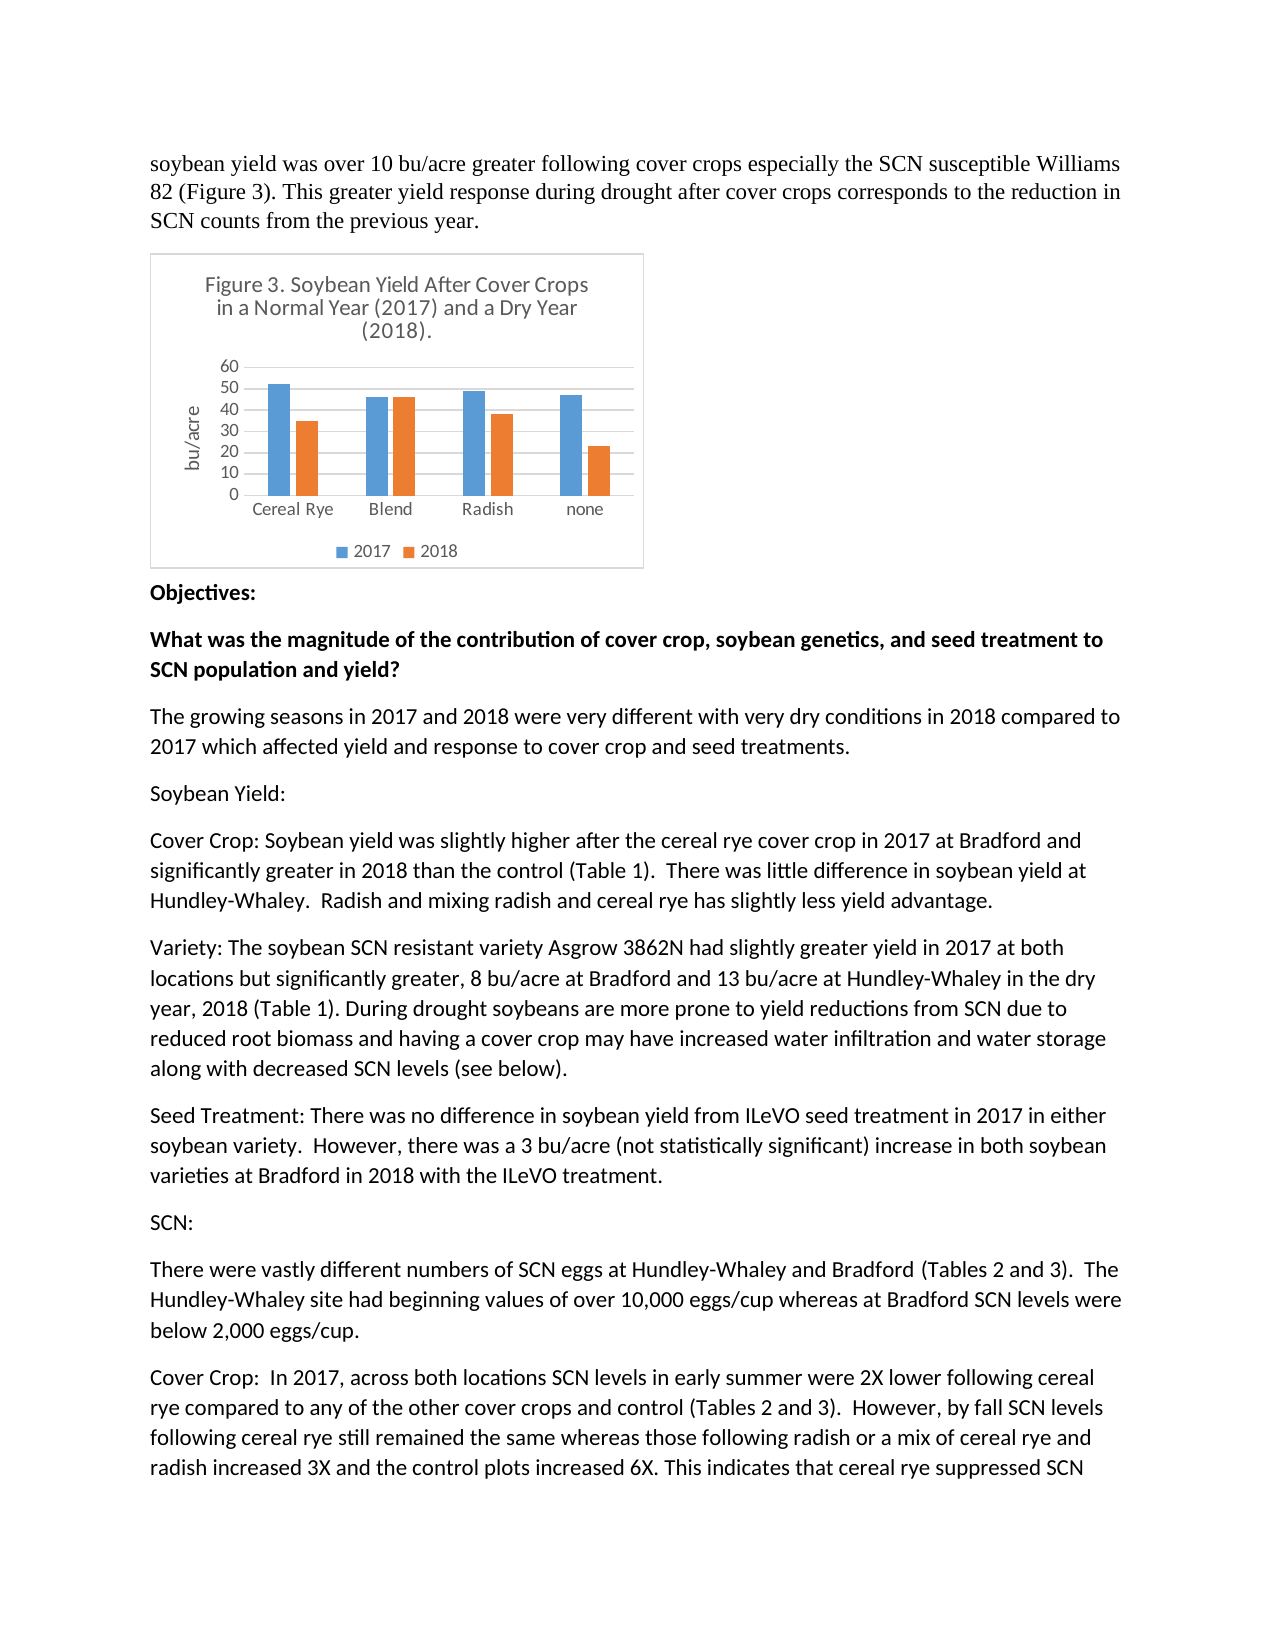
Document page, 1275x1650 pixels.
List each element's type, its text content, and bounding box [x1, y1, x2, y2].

text Variety: The soybean SCN resistant variety Asgrow 3862N had slightly greater yield in 2017 at both locations but significantly greater, 8 bu/acre at Bradford and 13 bu/acre at Hundley-Whaley in the dry year, 2018 (Table 1). During drought soybeans are more prone to yield reductions from SCN due to reduced root biomass and having a cover crop may have increased water infiltration and water storage along with decreased SCN levels (see below). [150, 933, 1125, 1082]
text Cover Crop: Soybean yield was slightly higher after the cereal rye cover crop in 2017 at Bradford and significantly greater in 2018 than the control (Table 1). There was little difference in soybean yield at Hundley-Whaley. Radish and mixing radish and cereal rye has slightly less yield advantage. [150, 826, 1125, 915]
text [150, 150, 1125, 233]
text What was the magnitude of the contribution of cover crop, soybean genetics, and seed treatment to SCN population and yield? [150, 625, 1125, 683]
text Seed Treatment: There was no difference in soybean yield from ILeVO seed treatment in 2017 in either soybean variety. However, there was a 3 bu/acre (not statistically significant) increase in both soybean varieties at Bradford in 2018 with the ILeVO treatment. [150, 1101, 1125, 1190]
text The growing seasons in 2017 and 2018 were very different with very dry conditions in 2018 compared to 2017 which affected yield and response to cover crop and seed treatments. [150, 702, 1125, 761]
text There were vastly different numbers of SCN eggs at Hundley-Whaley and Bradford (Tables 2 and 3). The Hundley-Whaley site had beginning values of over 10,000 eggs/cup whereas at Bradford SCN levels were below 2,000 eggs/cup. [150, 1255, 1125, 1344]
text Soybean Yield: [150, 779, 1125, 807]
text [150, 1363, 1125, 1481]
text Objectives: [150, 578, 1125, 606]
text SCN: [150, 1208, 1125, 1237]
